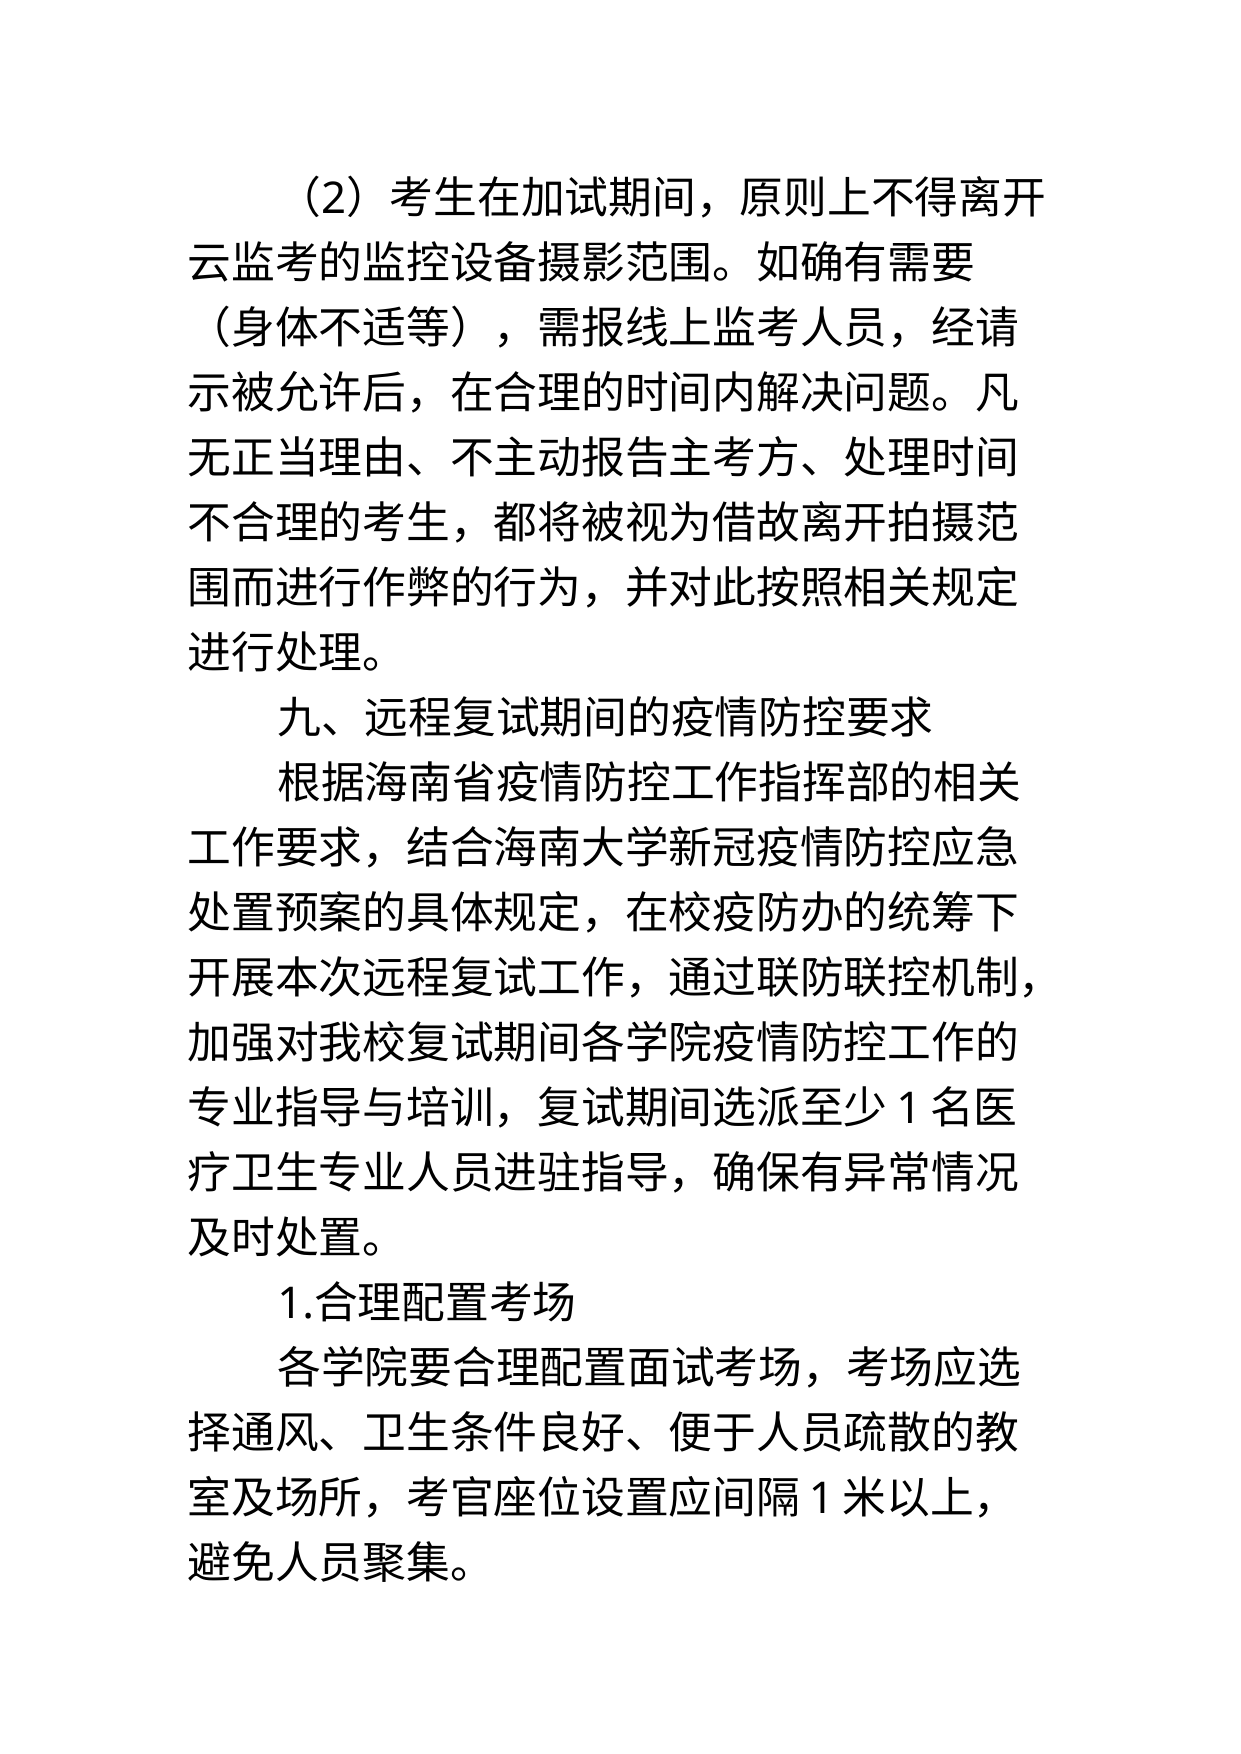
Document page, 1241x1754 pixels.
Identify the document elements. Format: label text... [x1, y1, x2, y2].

text 各学院要合理配置面试考场，考场应选择通风、卫生条件良好、便于人员疏散的教室及场所，考官座位设置应间隔1米以上，避免人员聚集。 [187, 1332, 1053, 1592]
text 1.合理配置考场 [187, 1267, 1053, 1332]
text 九、远程复试期间的疫情防控要求 [187, 682, 1053, 747]
text （2）考生在加试期间，原则上不得离开云监考的监控设备摄影范围。如确有需要（身体不适等），需报线上监考人员，经请示被允许后，在合理的时间内解决问题。凡无正当理由、不主动报告主考方、处理时间不合理的考生，都将被视为借故离开拍摄范围而进行作弊的行为，并对此按照相关规定进行处理。 [187, 162, 1053, 682]
text 根据海南省疫情防控工作指挥部的相关工作要求，结合海南大学新冠疫情防控应急处置预案的具体规定，在校疫防办的统筹下开展本次远程复试工作，通过联防联控机制，加强对我校复试期间各学院疫情防控工作的专业指导与培训，复试期间选派至少1名医疗卫生专业人员进驻指导，确保有异常情况及时处置。 [187, 747, 1053, 1267]
